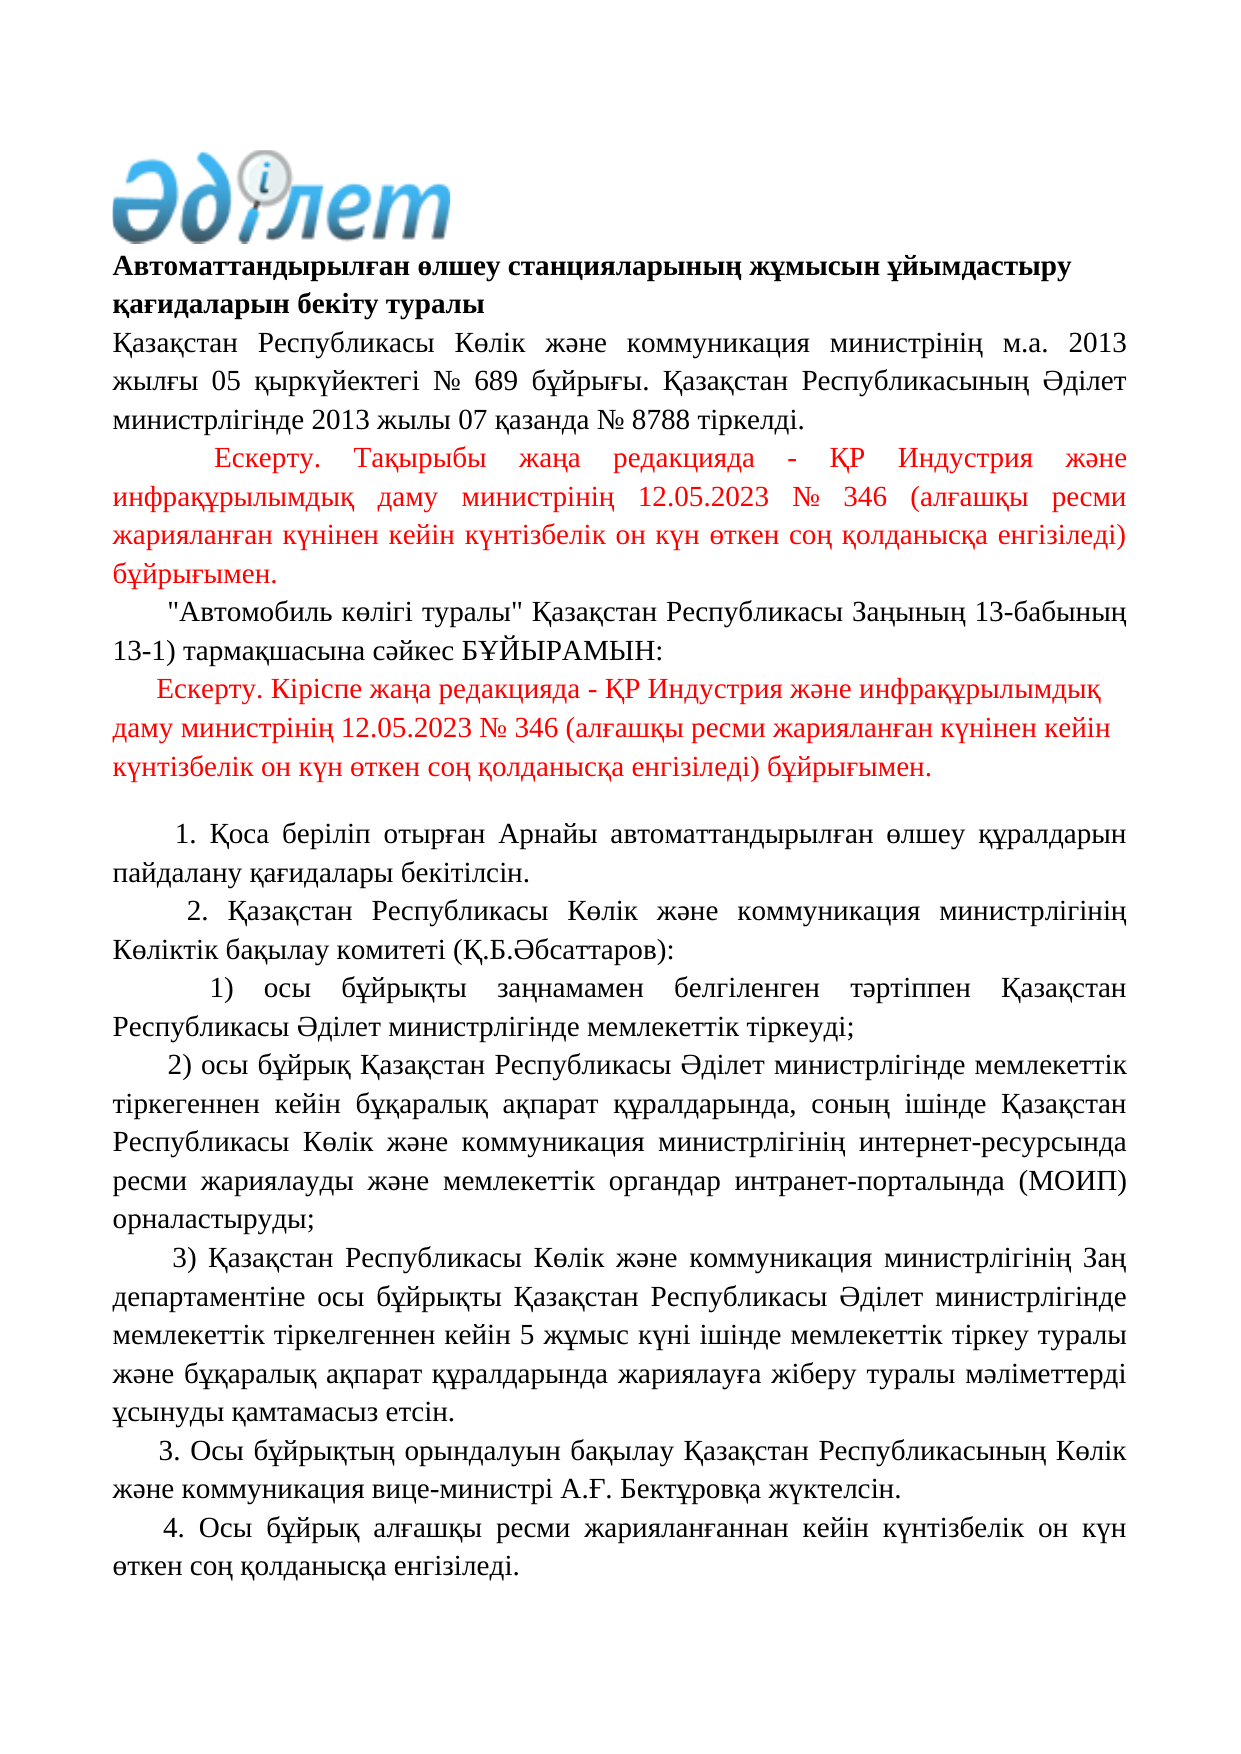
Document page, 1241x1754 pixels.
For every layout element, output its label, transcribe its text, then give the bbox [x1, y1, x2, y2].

text Ескерту. Кіріспе жаңа редакцияда - ҚР Индустрия және инфрақұрылымдық даму министрінің 12.05.2023 № 346 (алғашқы ресми жарияланған күнінен кейін күнтізбелік он күн өткен соң қолданысқа енгізіледі) бұйрығымен. [112, 672, 1128, 812]
text 4. Осы бұйрық алғашқы ресми жарияланғаннан кейін күнтізбелік он күн өткен соң қолданысқа енгізіледі. [112, 1510, 1128, 1582]
picture [112, 150, 451, 244]
text 2) осы бұйрық Қазақстан Республикасы Әділет министрлігінде мемлекеттік тіркегеннен кейін бұқаралық ақпарат құралдарында, соның ішінде Қазақстан Республикасы Көлік және коммуникация министрлігінің интернет-ресурсында ресми жариялауды және мемлекеттік органдар интранет-порталында (МОИП) орналастыруды; [112, 1047, 1128, 1235]
text 1. Қоса беріліп отырған Арнайы автоматтандырылған өлшеу құралдарын пайдалану қағидалары бекітілсін. [112, 816, 1128, 888]
text 3) Қазақстан Республикасы Көлік және коммуникация министрлігінің Заң департаментіне осы бұйрықты Қазақстан Республикасы Әділет министрлігінде мемлекеттік тіркелгеннен кейін 5 жұмыс күні ішінде мемлекеттік тіркеу туралы және бұқаралық ақпарат құралдарында жариялауға жіберу туралы мәліметтерді ұсынуды қамтамасыз етсін. [112, 1240, 1128, 1428]
text 3. Осы бұйрықтың орындалуын бақылау Қазақстан Республикасының Көлік және коммуникация вице-министрі А.Ғ. Бектұровқа жүктелсін. [112, 1433, 1128, 1505]
text Қазақстан Республикасы Көлік және коммуникация министрінің м.а. 2013 жылғы 05 қыркүйектегі № 689 бұйрығы. Қазақстан Республикасының Әділет министрлігінде 2013 жылы 07 қазанда № 8788 тіркелді. [112, 325, 1128, 435]
text Ескерту. Тақырыбы жаңа редакцияда - ҚР Индустрия және инфрақұрылымдық даму министрінің 12.05.2023 № 346 (алғашқы ресми жарияланған күнінен кейін күнтізбелік он күн өткен соң қолданысқа енгізіледі) бұйрығымен. [112, 440, 1128, 589]
text "Автомобиль көлігі туралы" Қазақстан Республикасы Заңының 13-бабының 13-1) тармақшасына сәйкес БҰЙЫРАМЫН: [112, 594, 1128, 667]
text 1) осы бұйрықты заңнамамен белгіленген тәртіппен Қазақстан Республикасы Әділет министрлігінде мемлекеттік тіркеуді; [112, 970, 1128, 1042]
text 2. Қазақстан Республикасы Көлік және коммуникация министрлігінің Көліктік бақылау комитеті (Қ.Б.Әбсаттаров): [112, 893, 1128, 965]
text Автоматтандырылған өлшеу станцияларының жұмысын ұйымдастыру қағидаларын бекіту туралы [112, 248, 1128, 320]
